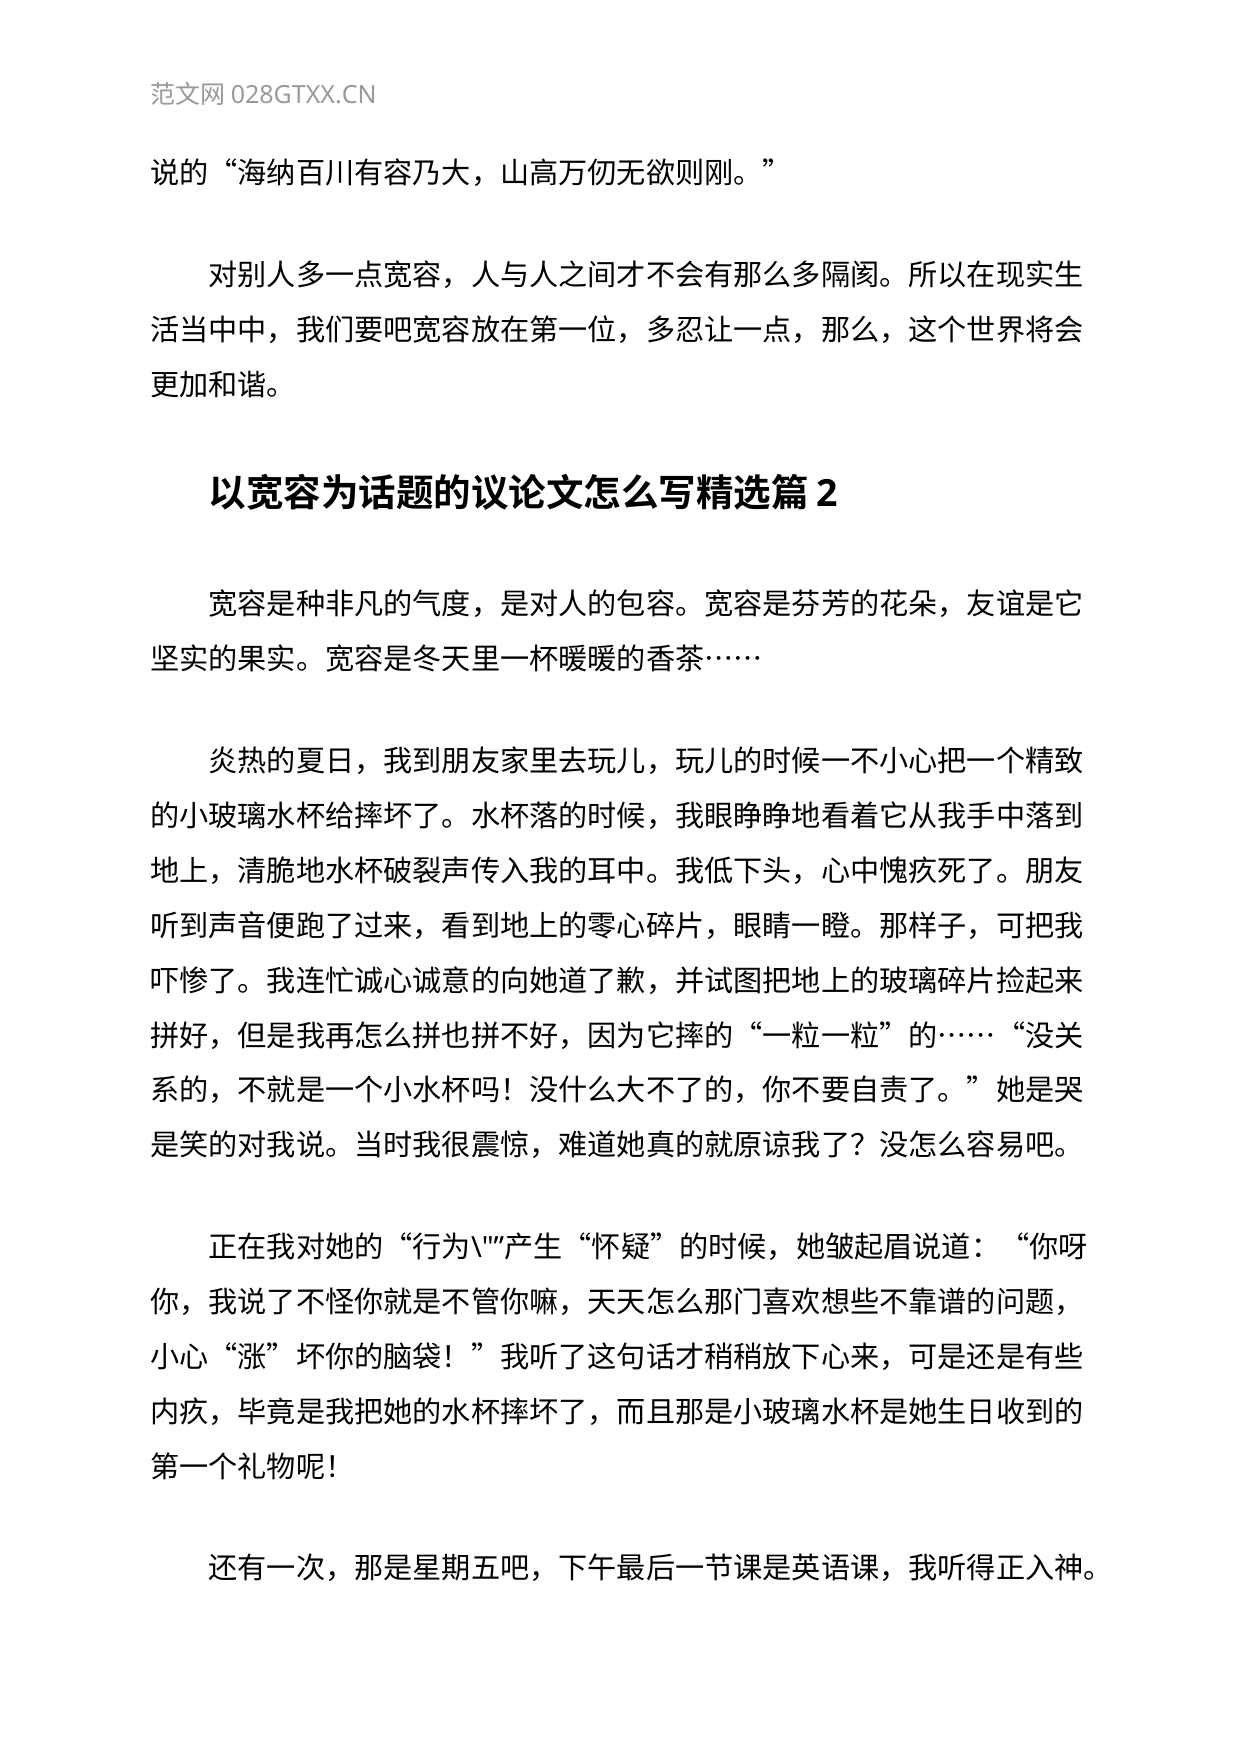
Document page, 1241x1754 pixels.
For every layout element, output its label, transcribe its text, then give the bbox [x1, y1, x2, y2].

text 宽容是种非凡的气度，是对人的包容。宽容是芬芳的花朵，友谊是它坚实的果实。宽容是冬天里一杯暖暖的香茶…… [150, 581, 1090, 678]
text 对别人多一点宽容，人与人之间才不会有那么多隔阂。所以在现实生活当中中，我们要吧宽容放在第一位，多忍让一点，那么，这个世界将会更加和谐。 [150, 252, 1090, 404]
text 炎热的夏日，我到朋友家里去玩儿，玩儿的时候一不小心把一个精致的小玻璃水杯给摔坏了。水杯落的时候，我眼睁睁地看着它从我手中落到地上，清脆地水杯破裂声传入我的耳中。我低下头，心中愧疚死了。朋友听到声音便跑了过来，看到地上的零心碎片，眼睛一瞪。那样子，可把我吓惨了。我连忙诚心诚意的向她道了歉，并试图把地上的玻璃碎片捡起来拼好，但是我再怎么拼也拼不好，因为它摔的“一粒一粒”的……“没关系的，不就是一个小水杯吗！没什么大不了的，你不要自责了。”她是哭是笑的对我说。当时我很震惊，难道她真的就原谅我了？没怎么容易吧。 [150, 738, 1090, 1164]
text 正在我对她的“行为\"”产生“怀疑”的时候，她皱起眉说道：“你呀你，我说了不怪你就是不管你嘛，天天怎么那门喜欢想些不靠谱的问题，小心“涨”坏你的脑袋！”我听了这句话才稍稍放下心来，可是还是有些内疚，毕竟是我把她的水杯摔坏了，而且那是小玻璃水杯是她生日收到的第一个礼物呢！ [150, 1224, 1090, 1486]
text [150, 150, 1090, 192]
text 以宽容为话题的议论文怎么写精选篇2 [150, 463, 1090, 518]
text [150, 1545, 1090, 1587]
